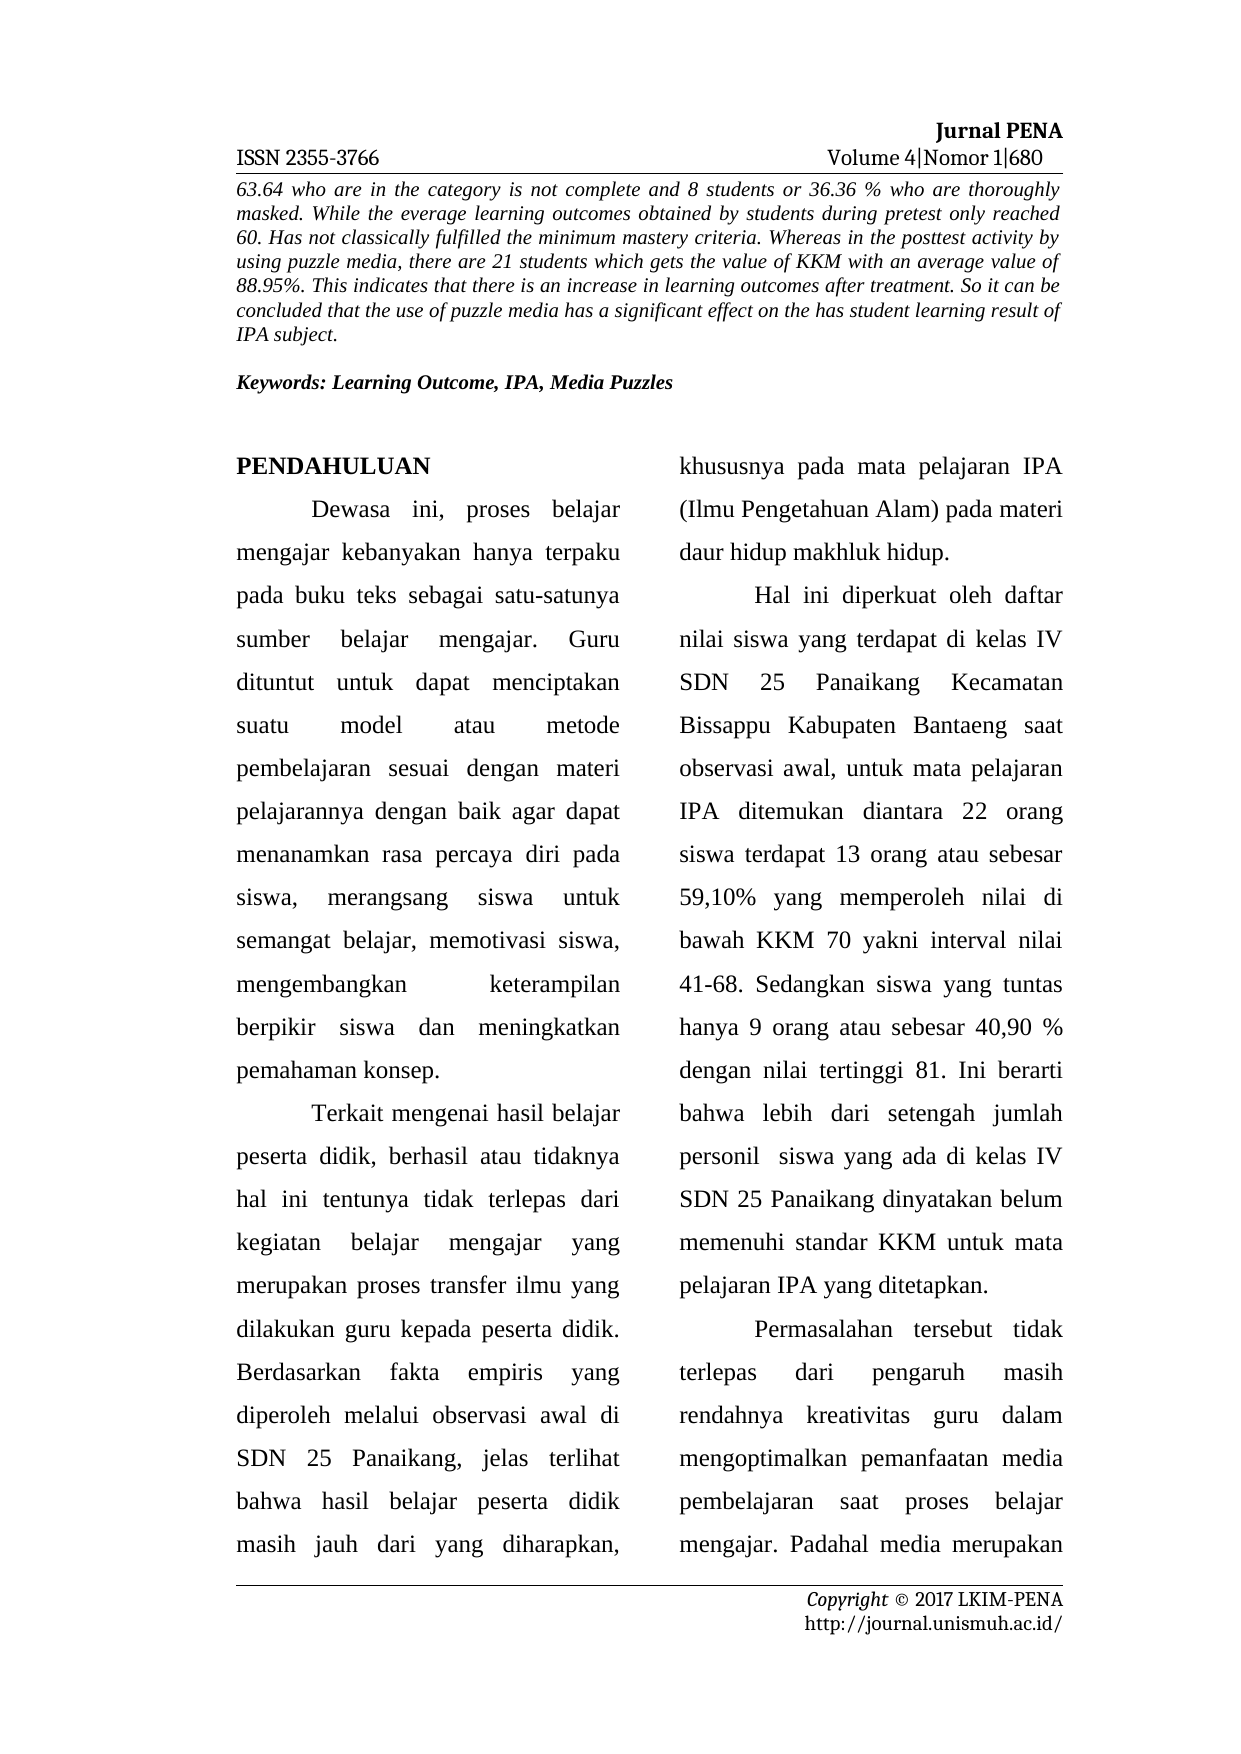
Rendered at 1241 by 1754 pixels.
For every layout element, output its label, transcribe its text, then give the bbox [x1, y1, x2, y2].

text Hal ini diperkuat oleh daftar nilai siswa yang terdapat di kelas IV SDN 25 Panaikang Kecamatan Bissappu Kabupaten Bantaeng saat observasi awal, untuk mata pelajaran IPA ditemukan diantara 22 orang siswa terdapat 13 orang atau sebesar 59,10% yang memperoleh nilai di bawah KKM 70 yakni interval nilai 41-68. Sedangkan siswa yang tuntas hanya 9 orang atau sebesar 40,90 % dengan nilai tertinggi 81. Ini berarti bahwa lebih dari setengah jumlah personil siswa yang ada di kelas IV SDN 25 Panaikang dinyatakan belum memenuhi standar KKM untuk mata pelajaran IPA yang ditetapkan. [679, 581, 1063, 1299]
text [236, 177, 1063, 346]
text Keywords: Learning Outcome, IPA, Media Puzzles [236, 370, 1063, 394]
text Terkait mengenai hasil belajar peserta didik, berhasil atau tidaknya hal ini tentunya tidak terlepas dari kegiatan belajar mengajar yang merupakan proses transfer ilmu yang dilakukan guru kepada peserta didik. Berdasarkan fakta empiris yang diperoleh melalui observasi awal di SDN 25 Panaikang, jelas terlihat bahwa hasil belajar peserta didik masih jauh dari yang diharapkan, khususnya pada mata pelajaran IPA (Ilmu Pengetahuan Alam) pada materi daur hidup makhluk hidup. [236, 1098, 620, 1558]
text Terkait mengenai hasil belajar peserta didik, berhasil atau tidaknya hal ini tentunya tidak terlepas dari kegiatan belajar mengajar yang merupakan proses transfer ilmu yang dilakukan guru kepada peserta didik. Berdasarkan fakta empiris yang diperoleh melalui observasi awal di SDN 25 Panaikang, jelas terlihat bahwa hasil belajar peserta didik masih jauh dari yang diharapkan, khususnya pada mata pelajaran IPA (Ilmu Pengetahuan Alam) pada materi daur hidup makhluk hidup. [679, 451, 1063, 566]
text Dewasa ini, proses belajar mengajar kebanyakan hanya terpaku pada buku teks sebagai satu-satunya sumber belajar mengajar. Guru dituntut untuk dapat menciptakan suatu model atau metode pembelajaran sesuai dengan materi pelajarannya dengan baik agar dapat menanamkan rasa percaya diri pada siswa, merangsang siswa untuk semangat belajar, memotivasi siswa, mengembangkan keterampilan berpikir siswa dan meningkatkan pemahaman konsep. [236, 494, 620, 1084]
text PENDAHULUAN [236, 451, 620, 480]
